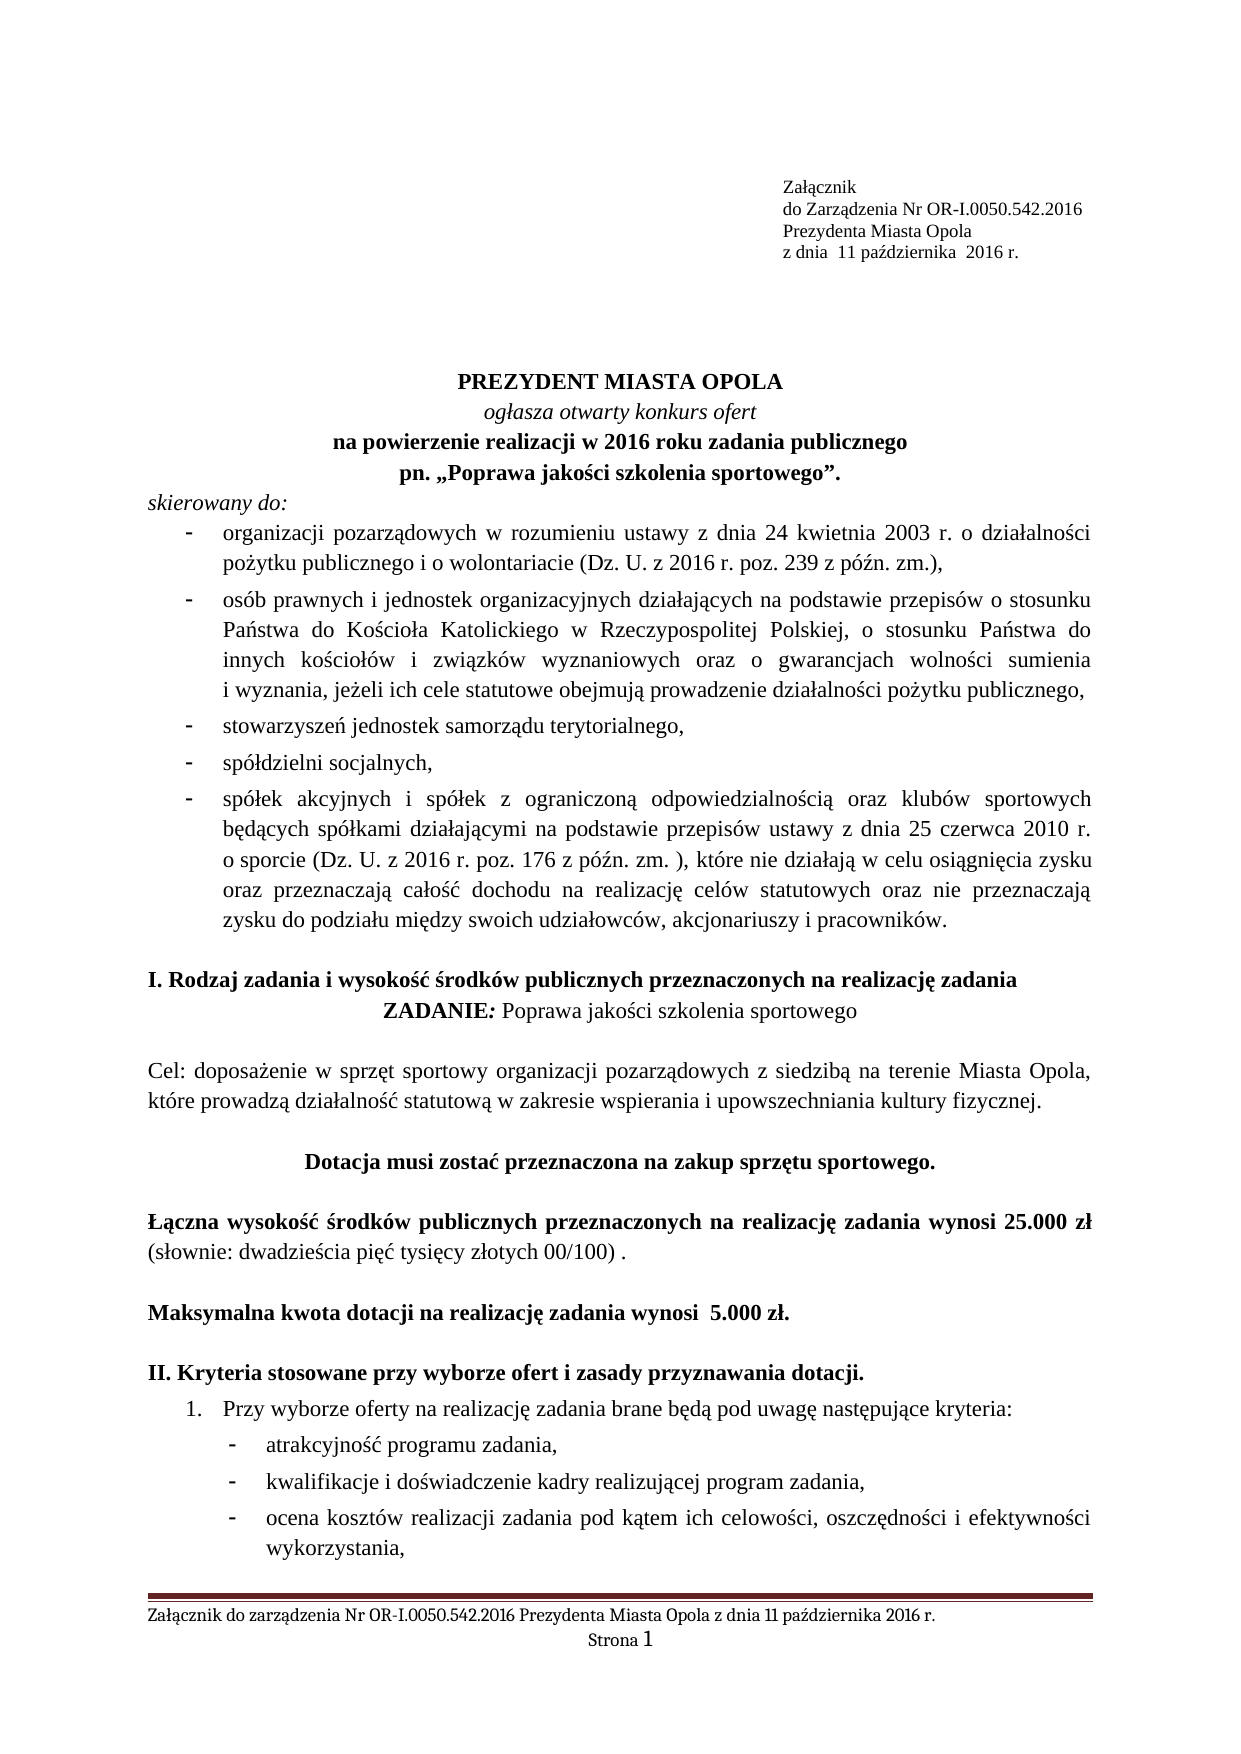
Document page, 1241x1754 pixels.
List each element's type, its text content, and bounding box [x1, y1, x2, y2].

list organizacji pozarządowych w rozumieniu ustawy z dnia 24 kwietnia 2003 r. o działalności pożytku publicznego i o wolontariacie (Dz. U. z 2016 r. poz. 239 z późn. zm.), [185, 519, 1093, 576]
list spółek akcyjnych i spółek z ograniczoną odpowiedzialnością oraz klubów sportowych będących spółkami działającymi na podstawie przepisów ustawy z dnia 25 czerwca 2010 r. o sporcie (Dz. U. z 2016 r. poz. 176 z późn. zm. ), które nie działają w celu osiągnięcia zysku oraz przeznaczają całość dochodu na realizację celów statutowych oraz nie przeznaczają zysku do podziału między swoich udziałowców, akcjonariuszy i pracowników. [185, 785, 1093, 932]
list Przy wyborze oferty na realizację zadania brane będą pod uwagę następujące kryteria: [185, 1395, 1093, 1422]
text Dotacja musi zostać przeznaczona na zakup sprzętu sportowego. [148, 1148, 1093, 1174]
list kwalifikacje i doświadczenie kadry realizującej program zadania, [228, 1468, 1093, 1494]
text skierowany do: [148, 489, 1093, 515]
text Maksymalna kwota dotacji na realizację zadania wynosi 5.000 zł. [148, 1299, 1093, 1325]
text z dnia 11 października 2016 r. [783, 241, 1093, 263]
list ocena kosztów realizacji zadania pod kątem ich celowości, oszczędności i efektywności wykorzystania, [228, 1504, 1093, 1560]
list osób prawnych i jednostek organizacyjnych działających na podstawie przepisów o stosunku Państwa do Kościoła Katolickiego w Rzeczypospolitej Polskiej, o stosunku Państwa do innych kościołów i związków wyznaniowych oraz o gwarancjach wolności sumienia i wyznania, jeżeli ich cele statutowe obejmują prowadzenie działalności pożytku publicznego, [185, 586, 1093, 703]
list stowarzyszeń jednostek samorządu terytorialnego, [185, 713, 1093, 739]
text pn. „Poprawa jakości szkolenia sportowego”. [148, 459, 1093, 485]
text na powierzenie realizacji w 2016 roku zadania publicznego [148, 428, 1093, 455]
text Cel: doposażenie w sprzęt sportowy organizacji pozarządowych z siedzibą na terenie Miasta Opola, które prowadzą działalność statutową w zakresie wspierania i upowszechniania kultury fizycznej. [148, 1057, 1093, 1114]
text I. Rodzaj zadania i wysokość środków publicznych przeznaczonych na realizację zadania [148, 967, 1093, 993]
list spółdzielni socjalnych, [185, 749, 1093, 775]
list atrakcyjność programu zadania, [228, 1432, 1093, 1458]
text PREZYDENT MIASTA OPOLA [148, 368, 1093, 394]
text ZADANIE: Poprawa jakości szkolenia sportowego [148, 997, 1093, 1023]
text ogłasza otwarty konkurs ofert [148, 398, 1093, 424]
text Załącznik [783, 176, 1093, 198]
text Łączna wysokość środków publicznych przeznaczonych na realizację zadania wynosi 25.000 zł (słownie: dwadzieścia pięć tysięcy złotych 00/100) . [148, 1208, 1093, 1265]
text do Zarządzenia Nr OR-I.0050.542.2016 [783, 198, 1093, 219]
text II. Kryteria stosowane przy wyborze ofert i zasady przyznawania dotacji. [148, 1359, 1093, 1386]
text Prezydenta Miasta Opola [783, 219, 1093, 241]
